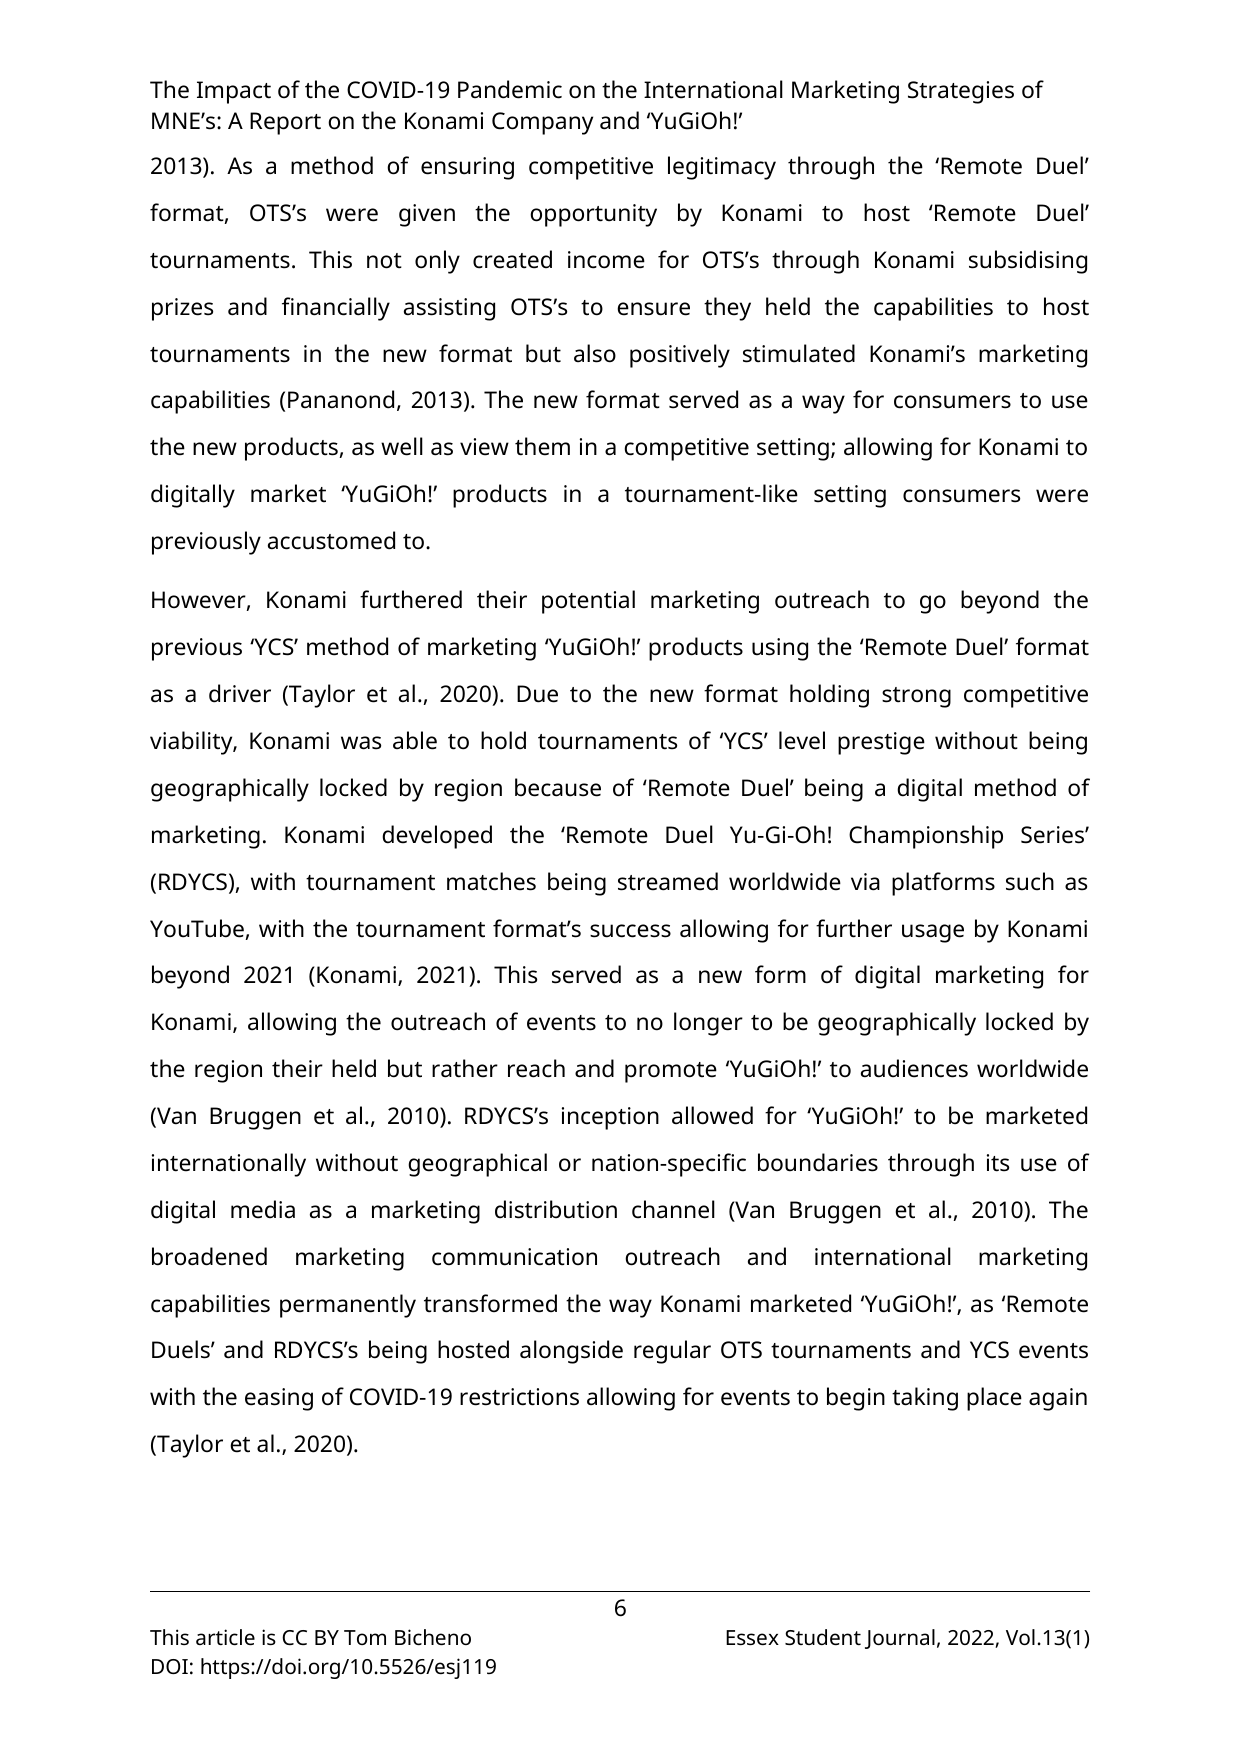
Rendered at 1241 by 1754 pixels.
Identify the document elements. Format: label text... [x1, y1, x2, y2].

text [150, 150, 1090, 556]
text However, Konami furthered their potential marketing outreach to go beyond the previous ‘YCS’ method of marketing ‘YuGiOh!’ products using the ‘Remote Duel’ format as a driver (Taylor et al., 2020). Due to the new format holding strong competitive viability, Konami was able to hold tournaments of ‘YCS’ level prestige without being geographically locked by region because of ‘Remote Duel’ being a digital method of marketing. Konami developed the ‘Remote Duel Yu-Gi-Oh! Championship Series’ (RDYCS), with tournament matches being streamed worldwide via platforms such as YouTube, with the tournament format’s success allowing for further usage by Konami beyond 2021 (Konami, 2021). This served as a new form of digital marketing for Konami, allowing the outreach of events to no longer to be geographically locked by the region their held but rather reach and promote ‘YuGiOh!’ to audiences worldwide (Van Bruggen et al., 2010). RDYCS’s inception allowed for ‘YuGiOh!’ to be marketed internationally without geographical or nation-specific boundaries through its use of digital media as a marketing distribution channel (Van Bruggen et al., 2010). The broadened marketing communication outreach and international marketing capabilities permanently transformed the way Konami marketed ‘YuGiOh!’, as ‘Remote Duels’ and RDYCS’s being hosted alongside regular OTS tournaments and YCS events with the easing of COVID-19 restrictions allowing for events to begin taking place again (Taylor et al., 2020). [150, 584, 1090, 1459]
